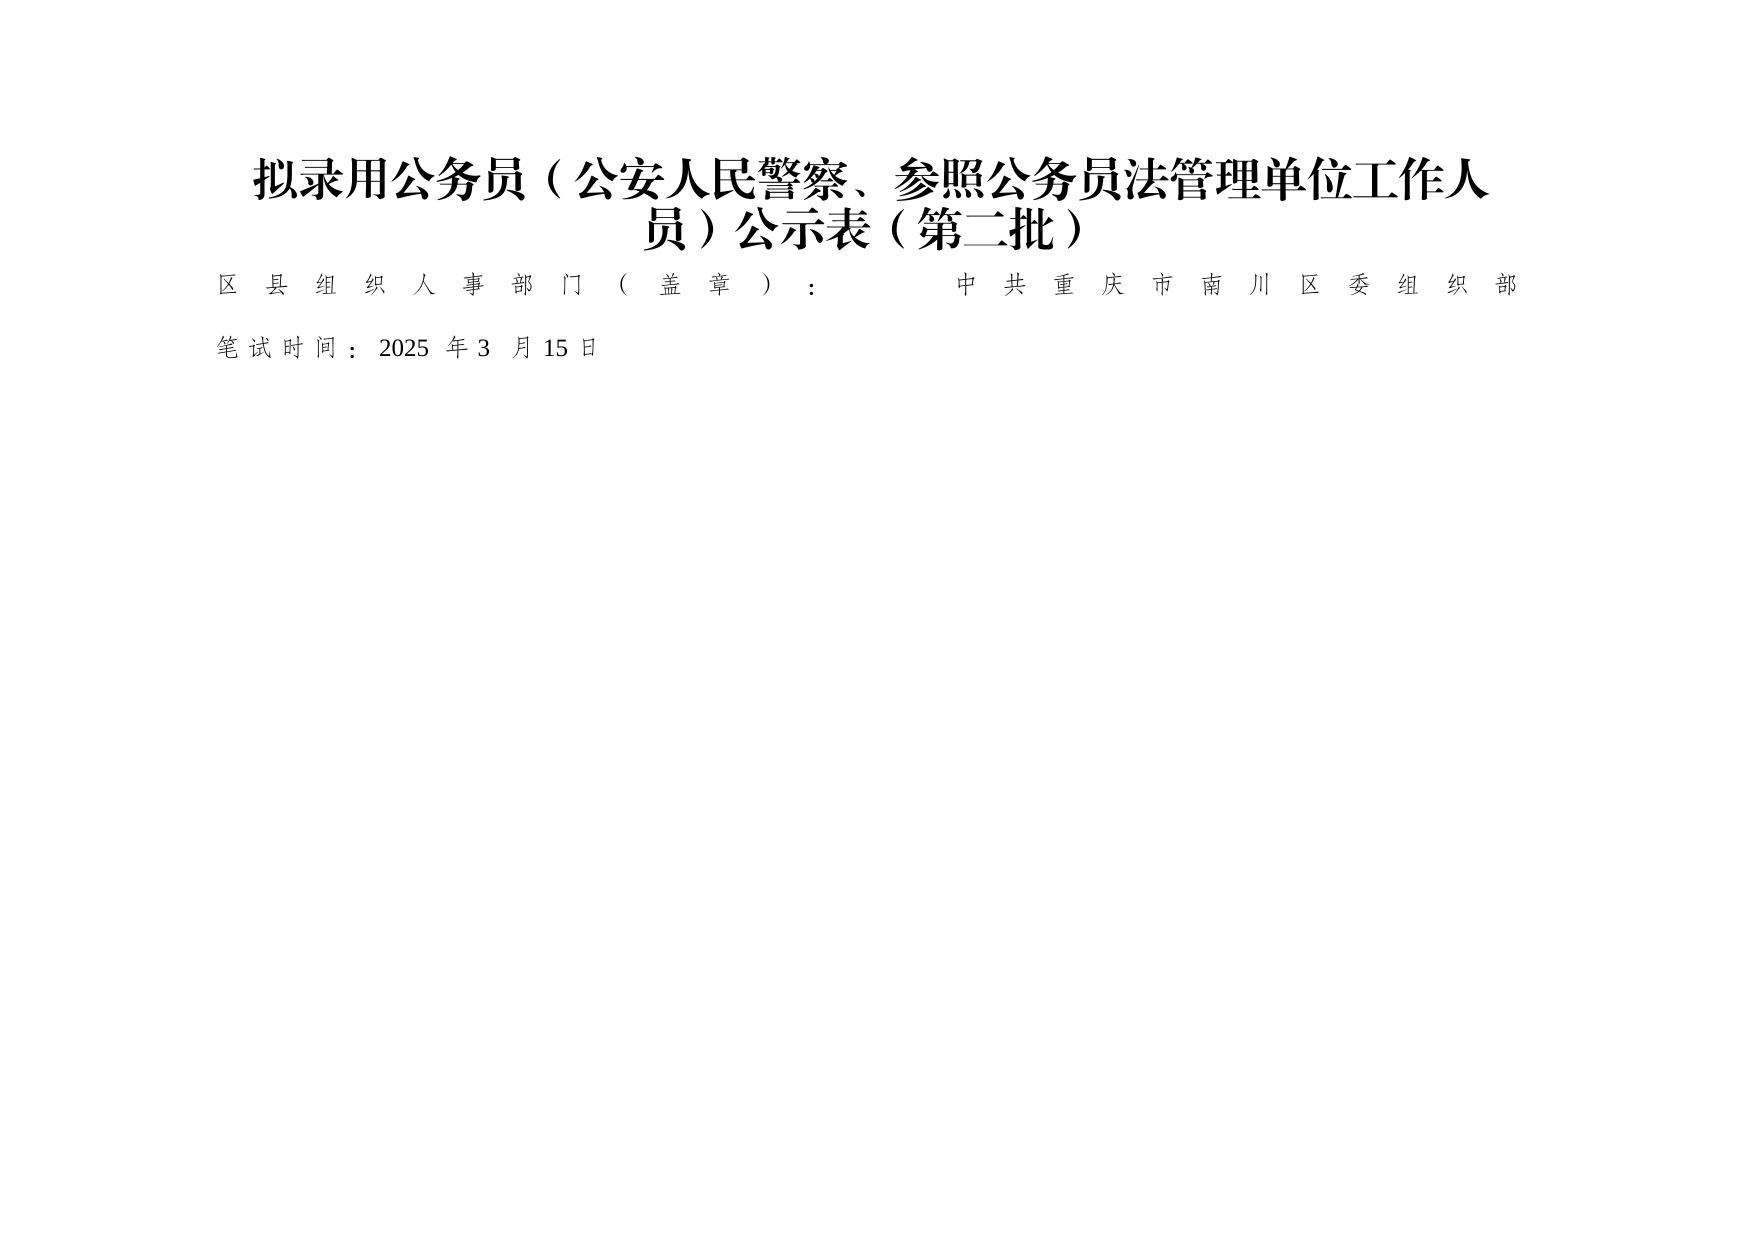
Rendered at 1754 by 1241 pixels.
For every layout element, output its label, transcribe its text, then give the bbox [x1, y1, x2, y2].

text 拟录用公务员（公安人民警察、参照公务员法管理单位工作人员）公示表（第二批） [215, 155, 1527, 255]
text 区县组织人事部门（盖章）： 中共重庆市南川区委组织部 笔试时间：2025年3月15日 [215, 255, 1527, 378]
